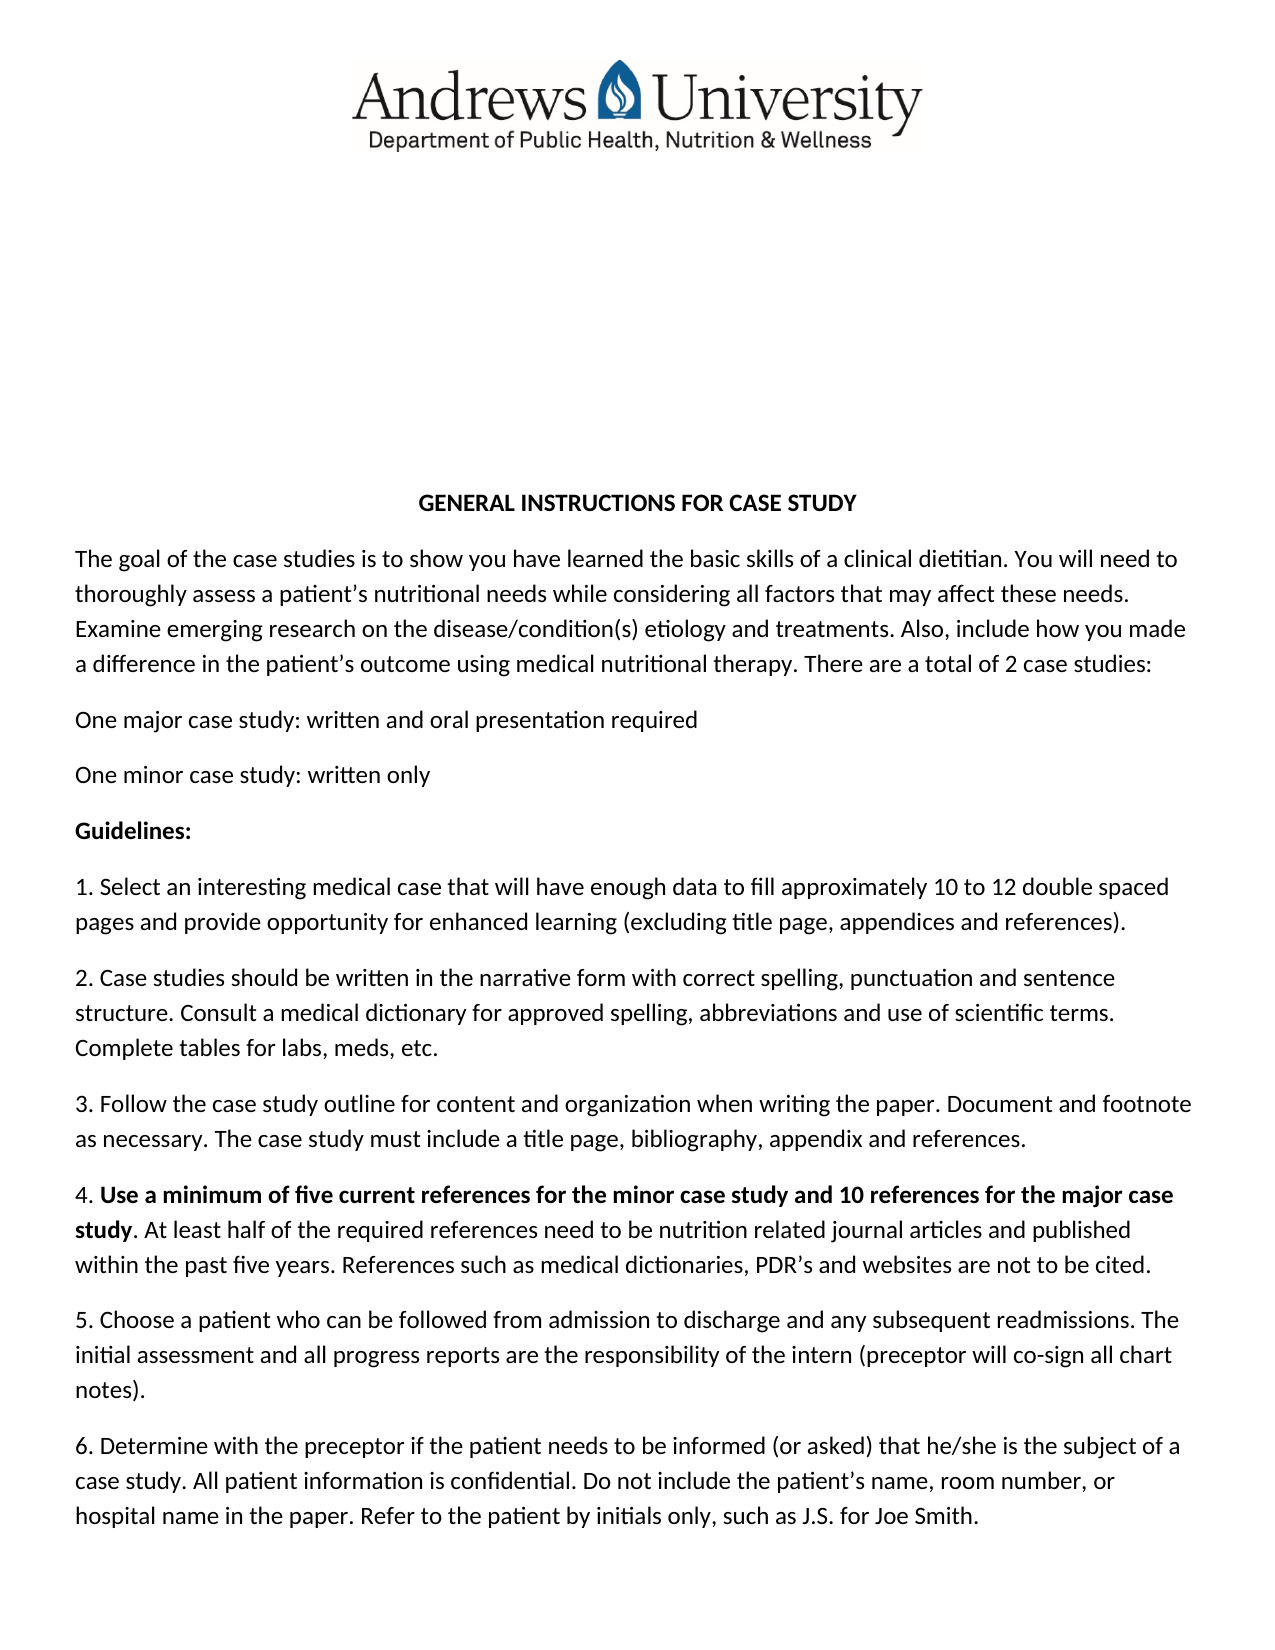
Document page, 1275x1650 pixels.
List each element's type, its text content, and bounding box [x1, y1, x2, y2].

text One major case study: written and oral presentation required [75, 704, 1200, 734]
picture [352, 60, 923, 152]
text One minor case study: written only [75, 759, 1200, 790]
text 5. Choose a patient who can be followed from admission to discharge and any subsequent readmissions. The initial assessment and all progress reports are the responsibility of the intern (preceptor will co-sign all chart notes). [75, 1304, 1200, 1405]
text 1. Select an interesting medical case that will have enough data to fill approximately 10 to 12 double spaced pages and provide opportunity for enhanced learning (excluding title page, appendices and references). [75, 871, 1200, 937]
text 6. Determine with the preceptor if the patient needs to be informed (or asked) that he/she is the subject of a case study. All patient information is confidential. Do not include the patient’s name, room number, or hospital name in the paper. Refer to the patient by initials only, such as J.S. for Joe Smith. [75, 1430, 1200, 1531]
text The goal of the case studies is to show you have learned the basic skills of a clinical dietitian. You will need to thoroughly assess a patient’s nutritional needs while considering all factors that may affect these needs. Examine emerging research on the disease/condition(s) etiology and treatments. Also, include how you made a difference in the patient’s outcome using medical nutritional therapy. There are a total of 2 case studies: [75, 543, 1200, 678]
text 4. Use a minimum of five current references for the minor case study and 10 references for the major case study. At least half of the required references need to be nutrition related journal articles and published within the past five years. References such as medical dictionaries, PDR’s and websites are not to be cited. [75, 1179, 1200, 1279]
text 3. Follow the case study outline for content and organization when writing the paper. Document and footnote as necessary. The case study must include a title page, bibliography, appendix and references. [75, 1088, 1200, 1153]
text GENERAL INSTRUCTIONS FOR CASE STUDY [75, 487, 1200, 518]
text Guidelines: [75, 815, 1200, 846]
text 2. Case studies should be written in the narrative form with correct spelling, punctuation and sentence structure. Consult a medical dictionary for approved spelling, abbreviations and use of scientific terms. Complete tables for labs, meds, etc. [75, 962, 1200, 1063]
